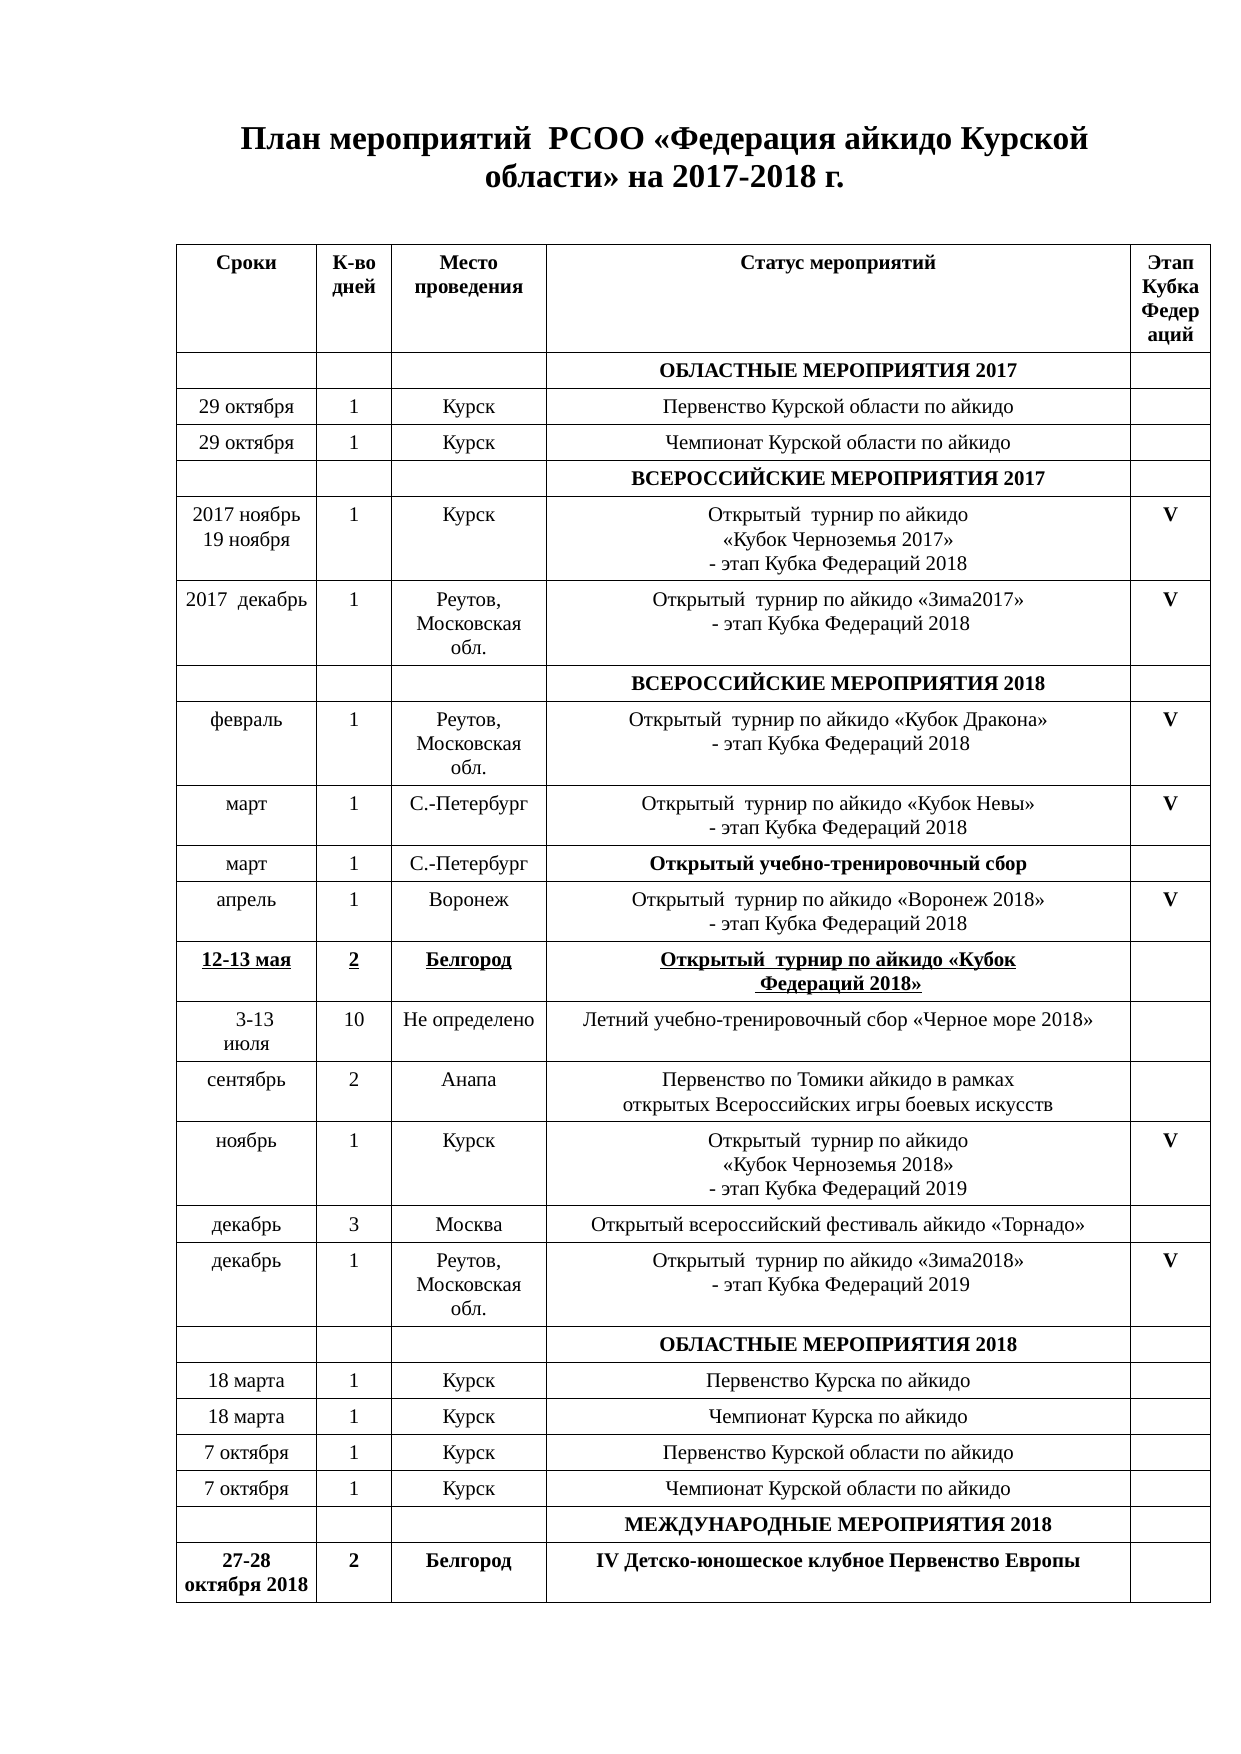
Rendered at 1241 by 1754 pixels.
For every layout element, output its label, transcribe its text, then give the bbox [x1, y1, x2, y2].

table_cell 29 октября [177, 389, 316, 424]
table_header Сроки [177, 245, 316, 352]
table_cell 1 [317, 846, 391, 881]
table_cell апрель [177, 882, 316, 941]
table_cell [1131, 1363, 1210, 1398]
table_cell [1131, 1399, 1210, 1434]
table_cell Открытый учебно-тренировочный сбор [547, 846, 1130, 881]
table_cell Курск [392, 1122, 546, 1205]
table_cell V [1131, 581, 1210, 664]
table_cell 1 [317, 581, 391, 664]
table_cell [1131, 353, 1210, 388]
table_cell [317, 1507, 391, 1542]
table_cell 18 марта [177, 1399, 316, 1434]
table_cell [317, 353, 391, 388]
table_cell Первенство Курской области по айкидо [547, 1435, 1130, 1470]
table_cell [1131, 425, 1210, 460]
table_cell [1131, 389, 1210, 424]
table_cell Открытый турнир по айкидо «Кубок Дракона» - этап Кубка Федераций 2018 [547, 702, 1130, 785]
table_cell 1 [317, 497, 391, 580]
table_cell Курск [392, 425, 546, 460]
table_cell Белгород [392, 1543, 546, 1602]
table_cell ноябрь [177, 1122, 316, 1205]
table_cell 29 октября [177, 425, 316, 460]
table_cell ОБЛАСТНЫЕ МЕРОПРИЯТИЯ 2018 [547, 1327, 1130, 1362]
table_cell 2 [317, 942, 391, 1001]
table_cell Летний учебно-тренировочный сбор «Черное море 2018» [547, 1002, 1130, 1061]
table_cell Первенство по Томики айкидо в рамках открытых Всероссийских игры боевых искусств [547, 1062, 1130, 1121]
table_cell Воронеж [392, 882, 546, 941]
table_cell 2 [317, 1062, 391, 1121]
table_cell [317, 461, 391, 496]
table_cell Открытый турнир по айкидо «Кубок Черноземья 2018» - этап Кубка Федераций 2019 [547, 1122, 1130, 1205]
table_cell Курск [392, 389, 546, 424]
table_cell 2 [317, 1543, 391, 1602]
table_cell [392, 353, 546, 388]
table_cell [392, 666, 546, 701]
table_cell [1131, 1327, 1210, 1362]
table_cell декабрь [177, 1206, 316, 1241]
table_cell 3-13 июля [177, 1002, 316, 1061]
table_cell 18 марта [177, 1363, 316, 1398]
table_cell [392, 461, 546, 496]
table_header Место проведения [392, 245, 546, 352]
table_cell [1131, 1435, 1210, 1470]
table_cell [1131, 942, 1210, 1001]
table_cell 1 [317, 1471, 391, 1506]
table_cell 7 октября [177, 1471, 316, 1506]
table_cell [1131, 666, 1210, 701]
table_cell февраль [177, 702, 316, 785]
table_cell 27-28 октября 2018 [177, 1543, 316, 1602]
table_cell IV Детско-юношеское клубное Первенство Европы [547, 1543, 1130, 1602]
table_cell [177, 461, 316, 496]
table_cell Курск [392, 1435, 546, 1470]
table_cell Открытый турнир по айкидо «Воронеж 2018» - этап Кубка Федераций 2018 [547, 882, 1130, 941]
table_cell 3 [317, 1206, 391, 1241]
table_cell [392, 1507, 546, 1542]
table_cell Открытый турнир по айкидо «Зима2018» - этап Кубка Федераций 2019 [547, 1243, 1130, 1326]
table_header Статус мероприятий [547, 245, 1130, 352]
table_cell 1 [317, 389, 391, 424]
table_cell 1 [317, 1399, 391, 1434]
table_cell V [1131, 1122, 1210, 1205]
table_cell [177, 353, 316, 388]
table_cell [317, 666, 391, 701]
table_cell март [177, 786, 316, 845]
table_cell Открытый турнир по айкидо «Кубок Черноземья 2017» - этап Кубка Федераций 2018 [547, 497, 1130, 580]
table_cell С.-Петербург [392, 786, 546, 845]
table_cell V [1131, 1243, 1210, 1326]
table_cell [1131, 1543, 1210, 1602]
table_cell Первенство Курска по айкидо [547, 1363, 1130, 1398]
table_cell 1 [317, 1435, 391, 1470]
table_cell 1 [317, 1243, 391, 1326]
table_cell [177, 1327, 316, 1362]
table_cell Открытый турнир по айкидо «Кубок Невы» - этап Кубка Федераций 2018 [547, 786, 1130, 845]
table_cell Чемпионат Курска по айкидо [547, 1399, 1130, 1434]
table_cell Москва [392, 1206, 546, 1241]
table_cell 12-13 мая [177, 942, 316, 1001]
table_cell Чемпионат Курской области по айкидо [547, 1471, 1130, 1506]
table_cell Анапа [392, 1062, 546, 1121]
table_cell V [1131, 882, 1210, 941]
table_cell Не определено [392, 1002, 546, 1061]
table_cell ОБЛАСТНЫЕ МЕРОПРИЯТИЯ 2017 [547, 353, 1130, 388]
table_cell 1 [317, 1122, 391, 1205]
table_cell [1131, 846, 1210, 881]
table_cell 7 октября [177, 1435, 316, 1470]
table_cell ВСЕРОССИЙСКИЕ МЕРОПРИЯТИЯ 2017 [547, 461, 1130, 496]
table_cell Реутов, Московская обл. [392, 581, 546, 664]
table_cell 1 [317, 425, 391, 460]
table_cell 1 [317, 882, 391, 941]
table_cell [1131, 1206, 1210, 1241]
table_cell [1131, 1062, 1210, 1121]
table_cell Открытый всероссийский фестиваль айкидо «Торнадо» [547, 1206, 1130, 1241]
table_cell V [1131, 702, 1210, 785]
table_cell ВСЕРОССИЙСКИЕ МЕРОПРИЯТИЯ 2018 [547, 666, 1130, 701]
table_cell март [177, 846, 316, 881]
table_header К-во дней [317, 245, 391, 352]
table_cell сентябрь [177, 1062, 316, 1121]
table_cell Курск [392, 1471, 546, 1506]
table_cell Курск [392, 1399, 546, 1434]
table_cell Чемпионат Курской области по айкидо [547, 425, 1130, 460]
table_cell [392, 1327, 546, 1362]
table_cell Первенство Курской области по айкидо [547, 389, 1130, 424]
table_cell [1131, 1471, 1210, 1506]
table_cell Реутов, Московская обл. [392, 1243, 546, 1326]
text План мероприятий РСОО «Федерация айкидо Курской области» на 2017-2018 г. [177, 118, 1152, 195]
table_cell С.-Петербург [392, 846, 546, 881]
table_cell Белгород [392, 942, 546, 1001]
table_cell 1 [317, 1363, 391, 1398]
table_cell 2017 декабрь [177, 581, 316, 664]
table_cell МЕЖДУНАРОДНЫЕ МЕРОПРИЯТИЯ 2018 [547, 1507, 1130, 1542]
table_cell Курск [392, 1363, 546, 1398]
table_cell Реутов, Московская обл. [392, 702, 546, 785]
table_cell Открытый турнир по айкидо «Кубок Федераций 2018» [547, 942, 1130, 1001]
table_cell [1131, 461, 1210, 496]
table_cell Курск [392, 497, 546, 580]
table_cell декабрь [177, 1243, 316, 1326]
table_cell [177, 1507, 316, 1542]
table_cell 1 [317, 786, 391, 845]
table_cell [177, 666, 316, 701]
table_header Этап Кубка Федераций [1131, 245, 1210, 352]
table_cell Открытый турнир по айкидо «Зима2017» - этап Кубка Федераций 2018 [547, 581, 1130, 664]
table_cell 10 [317, 1002, 391, 1061]
table_cell V [1131, 786, 1210, 845]
table_cell 2017 ноябрь 19 ноября [177, 497, 316, 580]
table_cell 1 [317, 702, 391, 785]
table_cell [317, 1327, 391, 1362]
table_cell [1131, 1507, 1210, 1542]
table_cell [1131, 1002, 1210, 1061]
table_cell V [1131, 497, 1210, 580]
